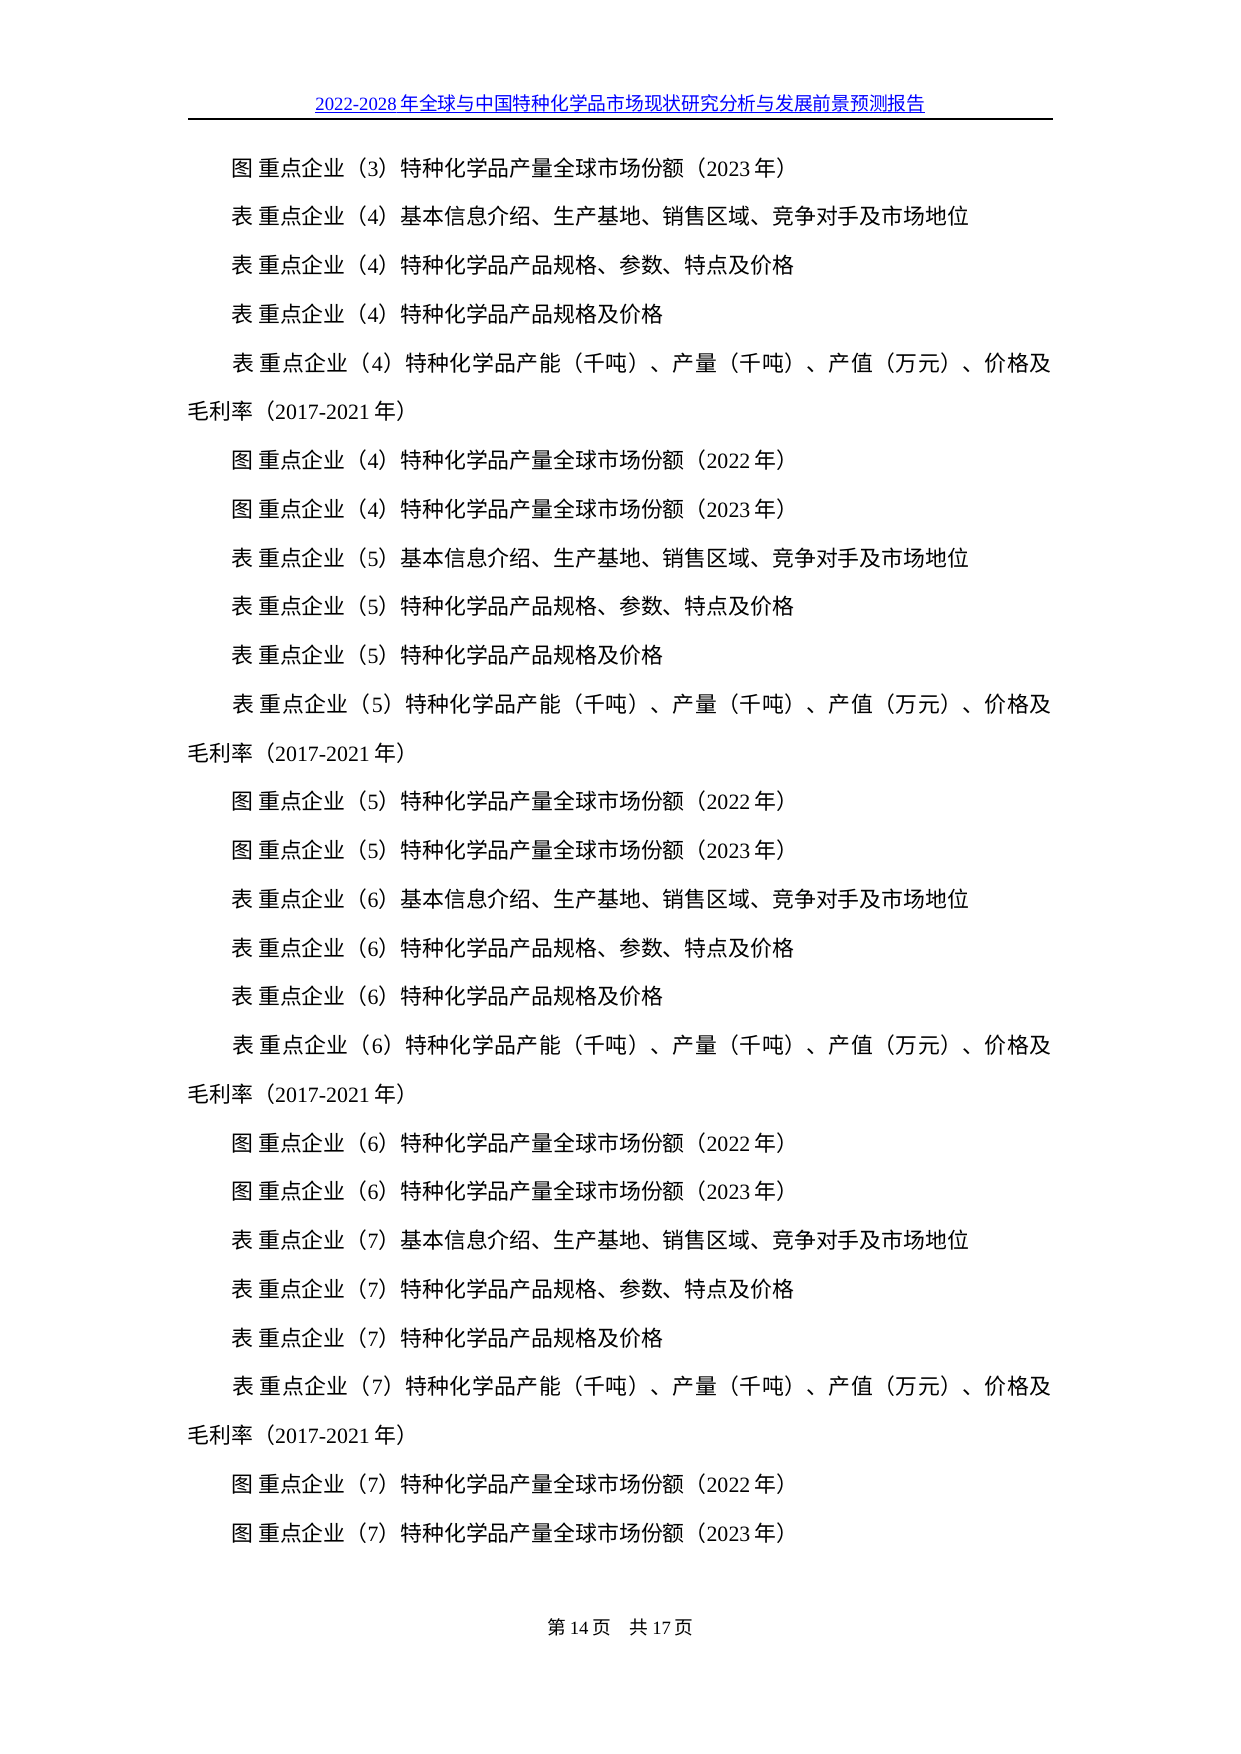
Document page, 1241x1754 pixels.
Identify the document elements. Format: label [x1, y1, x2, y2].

text [187, 150, 1053, 1548]
